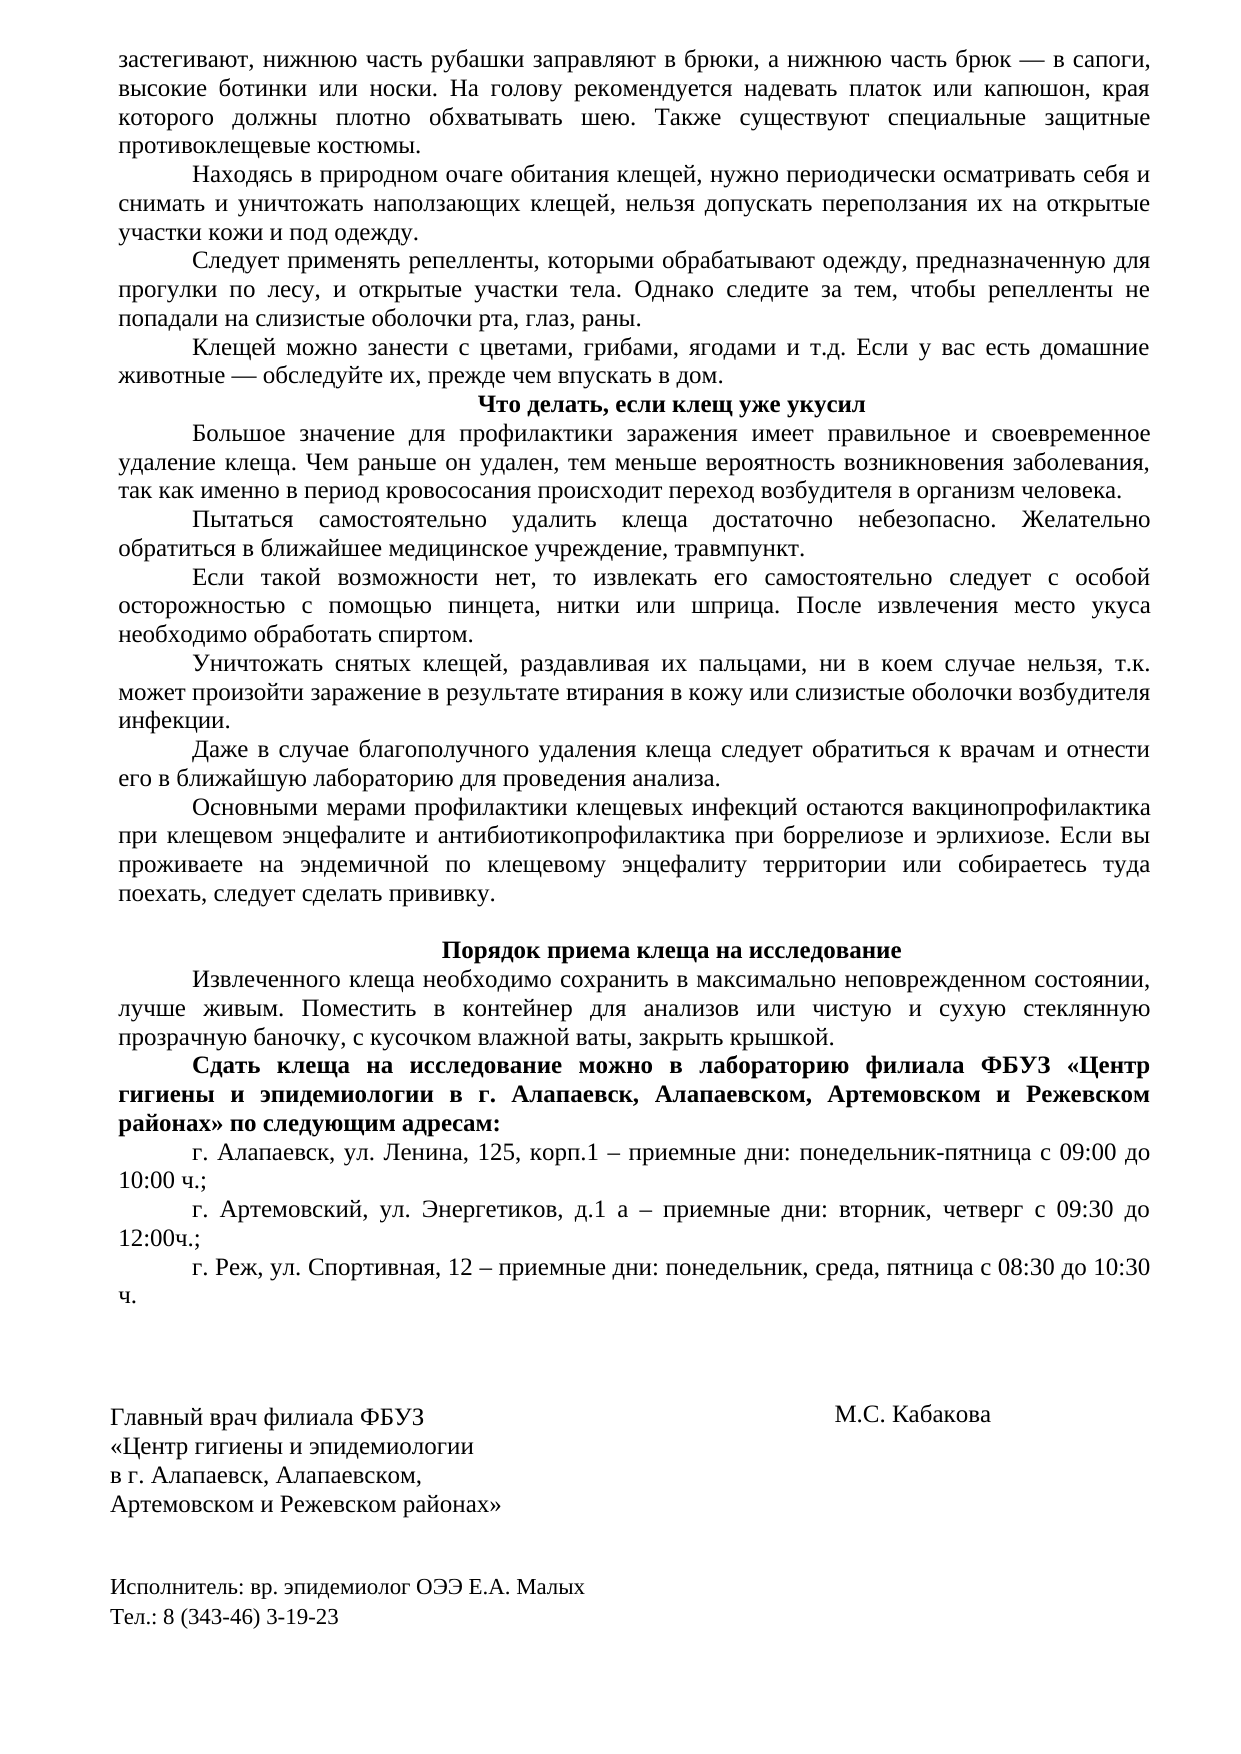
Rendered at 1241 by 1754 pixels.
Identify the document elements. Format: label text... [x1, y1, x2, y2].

text Следует применять репелленты, которыми обрабатывают одежду, предназначенную для прогулки по лесу, и открытые участки тела. Однако следите за тем, чтобы репелленты не попадали на слизистые оболочки рта, глаз, раны. [118, 246, 1152, 332]
text Порядок приема клеща на исследование [118, 936, 1152, 964]
text Пытаться самостоятельно удалить клеща достаточно небезопасно. Желательно обратиться в ближайшее медицинское учреждение, травмпункт. [118, 504, 1152, 562]
text Уничтожать снятых клещей, раздавливая их пальцами, ни в коем случае нельзя, т.к. может произойти заражение в результате втирания в кожу или слизистые оболочки возбудителя инфекции. [118, 648, 1152, 734]
text г. Реж, ул. Спортивная, 12 – приемные дни: понедельник, среда, пятница с 08:30 до 10:30 ч. [118, 1252, 1152, 1309]
text Основными мерами профилактики клещевых инфекций остаются вакцинопрофилактика при клещевом энцефалите и антибиотикопрофилактика при боррелиозе и эрлихиозе. Если вы проживаете на эндемичной по клещевому энцефалиту территории или собираетесь туда поехать, следует сделать прививку. [118, 792, 1152, 907]
text Даже в случае благополучного удаления клеща следует обратиться к врачам и отнести его в ближайшую лабораторию для проведения анализа. [118, 734, 1152, 792]
text г. Алапаевск, ул. Ленина, 125, корп.1 – приемные дни: понедельник-пятница с 09:00 до 10:00 ч.; [118, 1137, 1152, 1194]
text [118, 44, 1152, 159]
text Клещей можно занести с цветами, грибами, ягодами и т.д. Если у вас есть домашние животные — обследуйте их, прежде чем впускать в дом. [118, 332, 1152, 389]
table_header М.С. Кабакова [641, 1345, 1184, 1633]
text Находясь в природном очаге обитания клещей, нужно периодически осматривать себя и снимать и уничтожать наползающих клещей, нельзя допускать переползания их на открытые участки кожи и под одежду. [118, 159, 1152, 246]
text Сдать клеща на исследование можно в лабораторию филиала ФБУЗ «Центр гигиены и эпидемиологии в г. Алапаевск, Алапаевском, Артемовском и Режевском районах» по следующим адресам: [118, 1051, 1152, 1137]
table_header Главный врач филиала ФБУЗ «Центр гигиены и эпидемиологии в г. Алапаевск, Алапаевском, Артемовском и Режевском районах» Исполнитель: вр. эпидемиолог ОЭЭ Е.А. Малых Тел.: 8 (343-46) 3-19-23 [99, 1345, 641, 1633]
text Большое значение для профилактики заражения имеет правильное и своевременное удаление клеща. Чем раньше он удален, тем меньше вероятность возникновения заболевания, так как именно в период кровососания происходит переход возбудителя в организм человека. [118, 418, 1152, 504]
text Что делать, если клещ уже укусил [118, 389, 1152, 418]
text Извлеченного клеща необходимо сохранить в максимально неповрежденном состоянии, лучше живым. Поместить в контейнер для анализов или чистую и сухую стеклянную прозрачную баночку, с кусочком влажной ваты, закрыть крышкой. [118, 964, 1152, 1051]
text г. Артемовский, ул. Энергетиков, д.1 а – приемные дни: вторник, четверг с 09:30 до 12:00ч.; [118, 1194, 1152, 1252]
text Если такой возможности нет, то извлекать его самостоятельно следует с особой осторожностью с помощью пинцета, нитки или шприца. После извлечения место укуса необходимо обработать спиртом. [118, 562, 1152, 648]
